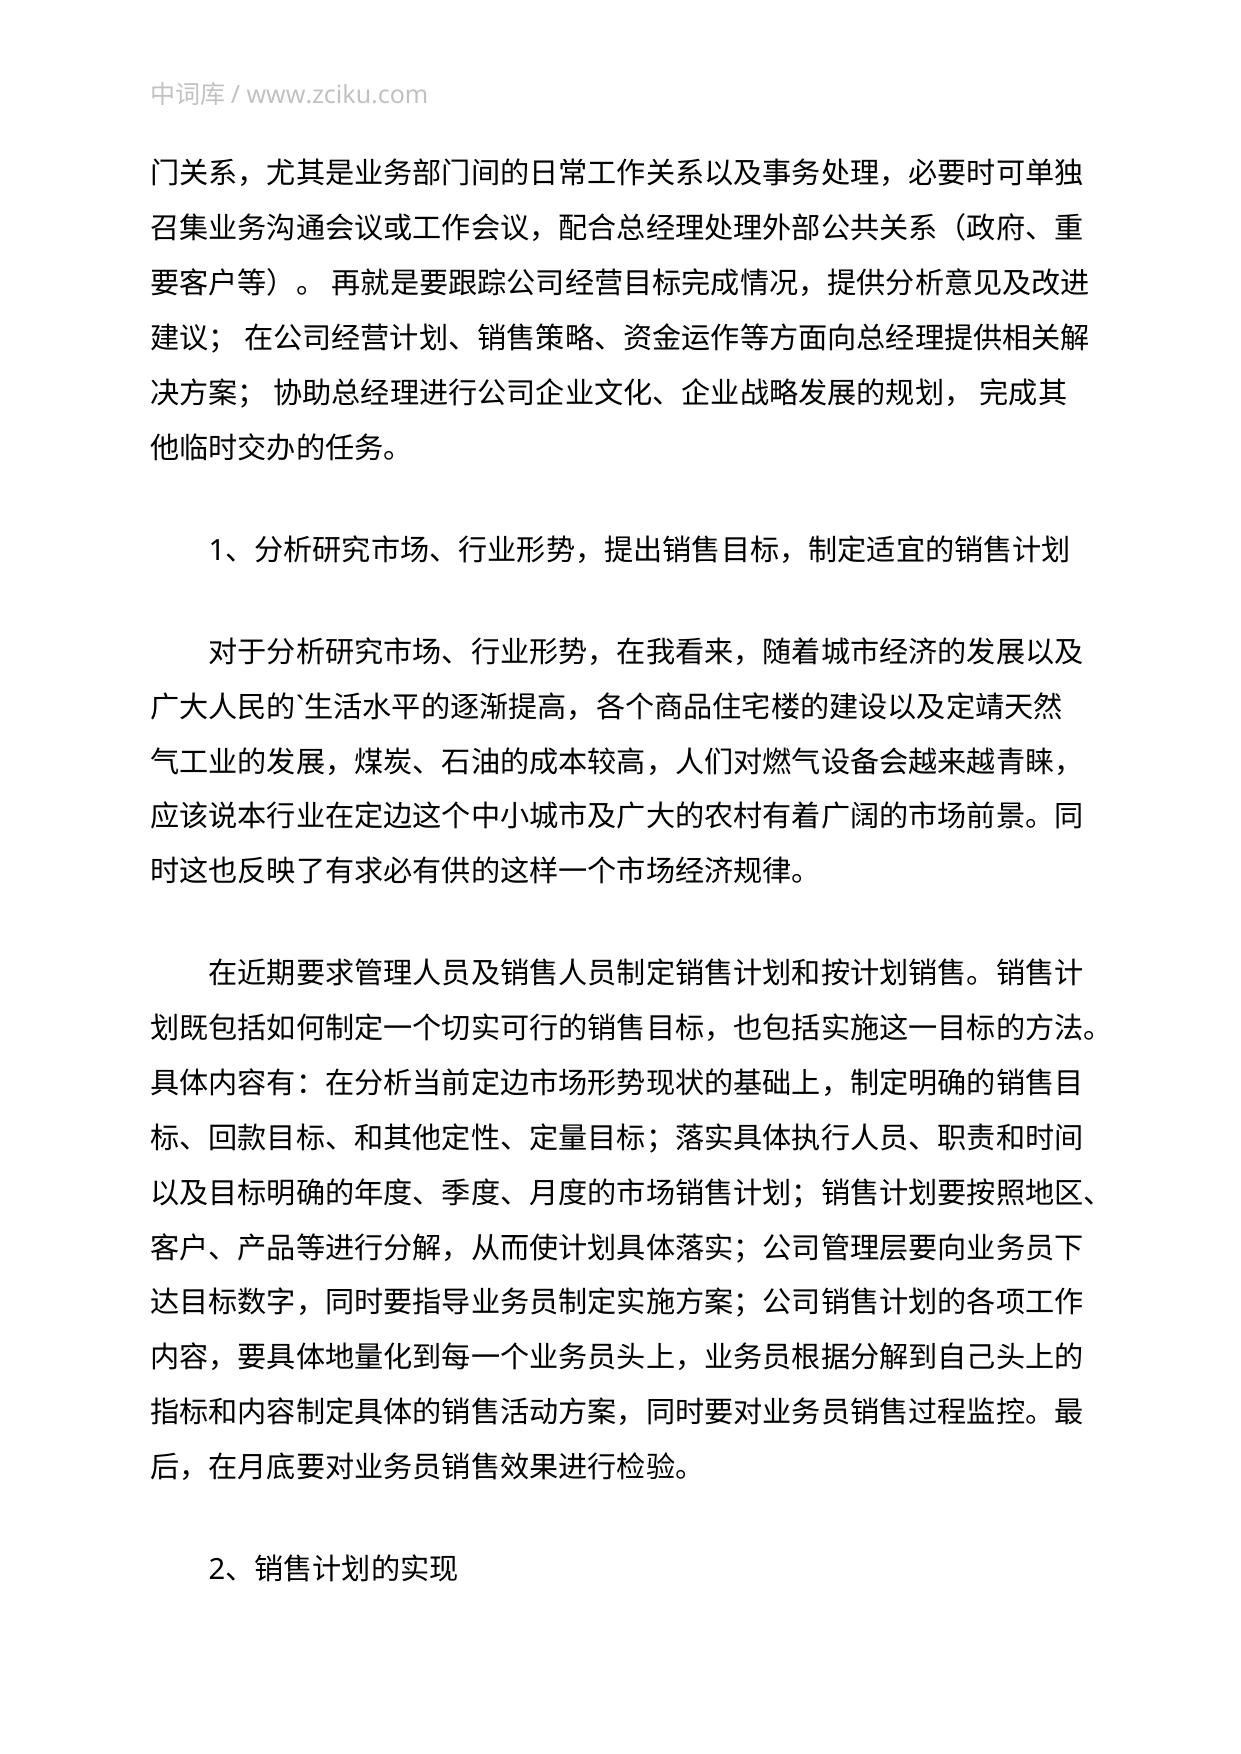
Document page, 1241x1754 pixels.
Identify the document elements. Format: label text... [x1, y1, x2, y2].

text 2、销售计划的实现 [150, 1546, 1090, 1588]
text 在近期要求管理人员及销售人员制定销售计划和按计划销售。销售计划既包括如何制定一个切实可行的销售目标，也包括实施这一目标的方法。具体内容有：在分析当前定边市场形势现状的基础上，制定明确的销售目标、回款目标、和其他定性、定量目标；落实具体执行人员、职责和时间以及目标明确的年度、季度、月度的市场销售计划；销售计划要按照地区、客户、产品等进行分解，从而使计划具体落实；公司管理层要向业务员下达目标数字，同时要指导业务员制定实施方案；公司销售计划的各项工作内容，要具体地量化到每一个业务员头上，业务员根据分解到自己头上的指标和内容制定具体的销售活动方案，同时要对业务员销售过程监控。最后，在月底要对业务员销售效果进行检验。 [150, 950, 1090, 1486]
text 对于分析研究市场、行业形势，在我看来，随着城市经济的发展以及广大人民的`生活水平的逐渐提高，各个商品住宅楼的建设以及定靖天然气工业的发展，煤炭、石油的成本较高，人们对燃气设备会越来越青睐，应该说本行业在定边这个中小城市及广大的农村有着广阔的市场前景。同时这也反映了有求必有供的这样一个市场经济规律。 [150, 628, 1090, 890]
text 1、分析研究市场、行业形势，提出销售目标，制定适宜的销售计划 [150, 526, 1090, 569]
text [150, 150, 1090, 467]
